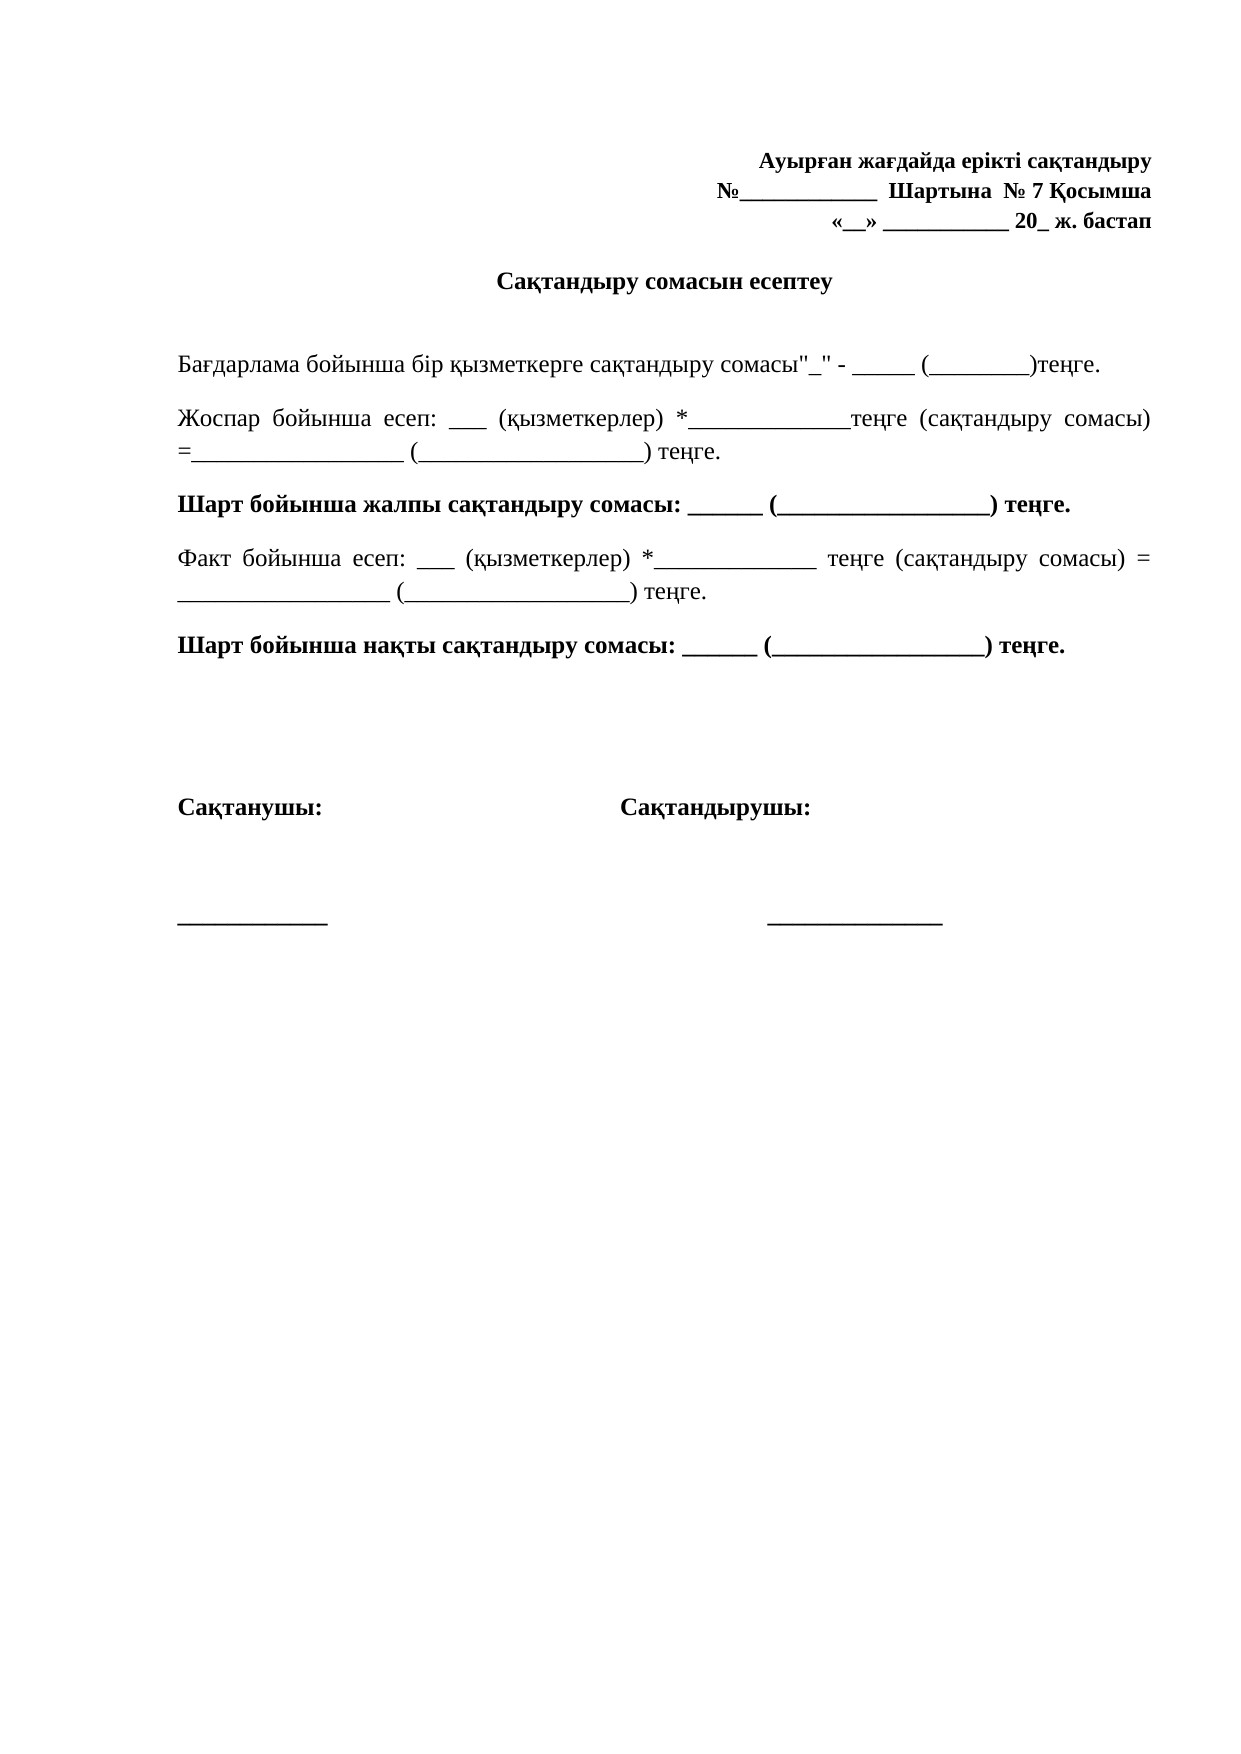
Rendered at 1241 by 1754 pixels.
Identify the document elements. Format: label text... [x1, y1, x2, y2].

text Бағдарлама бойынша бір қызметкерге сақтандыру сомасы"_" - _____ (________)теңге. [177, 349, 1152, 378]
text Жоспар бойынша есеп: ___ (қызметкерлер) *_____________теңге (сақтандыру сомасы) =_________________ (__________________) теңге. [177, 403, 1152, 464]
text Шарт бойынша нақты сақтандыру сомасы: ______ (_________________) теңге. [177, 630, 1152, 659]
text Ауырған жағдайда ерікті сақтандыру [177, 147, 1152, 173]
text Сақтандыру сомасын есептеу [177, 266, 1152, 295]
text ____________ ______________ [177, 899, 1152, 928]
text «__» ___________ 20_ ж. бастап [177, 207, 1152, 234]
text Шарт бойынша жалпы сақтандыру сомасы: ______ (_________________) теңге. [177, 489, 1152, 518]
text Сақтанушы: Сақтандырушы: [177, 792, 1152, 821]
text №____________ Шартына № 7 Қосымша [177, 177, 1152, 203]
text Факт бойынша есеп: ___ (қызметкерлер) *_____________ теңге (сақтандыру сомасы) = _________________ (__________________) теңге. [177, 543, 1152, 605]
